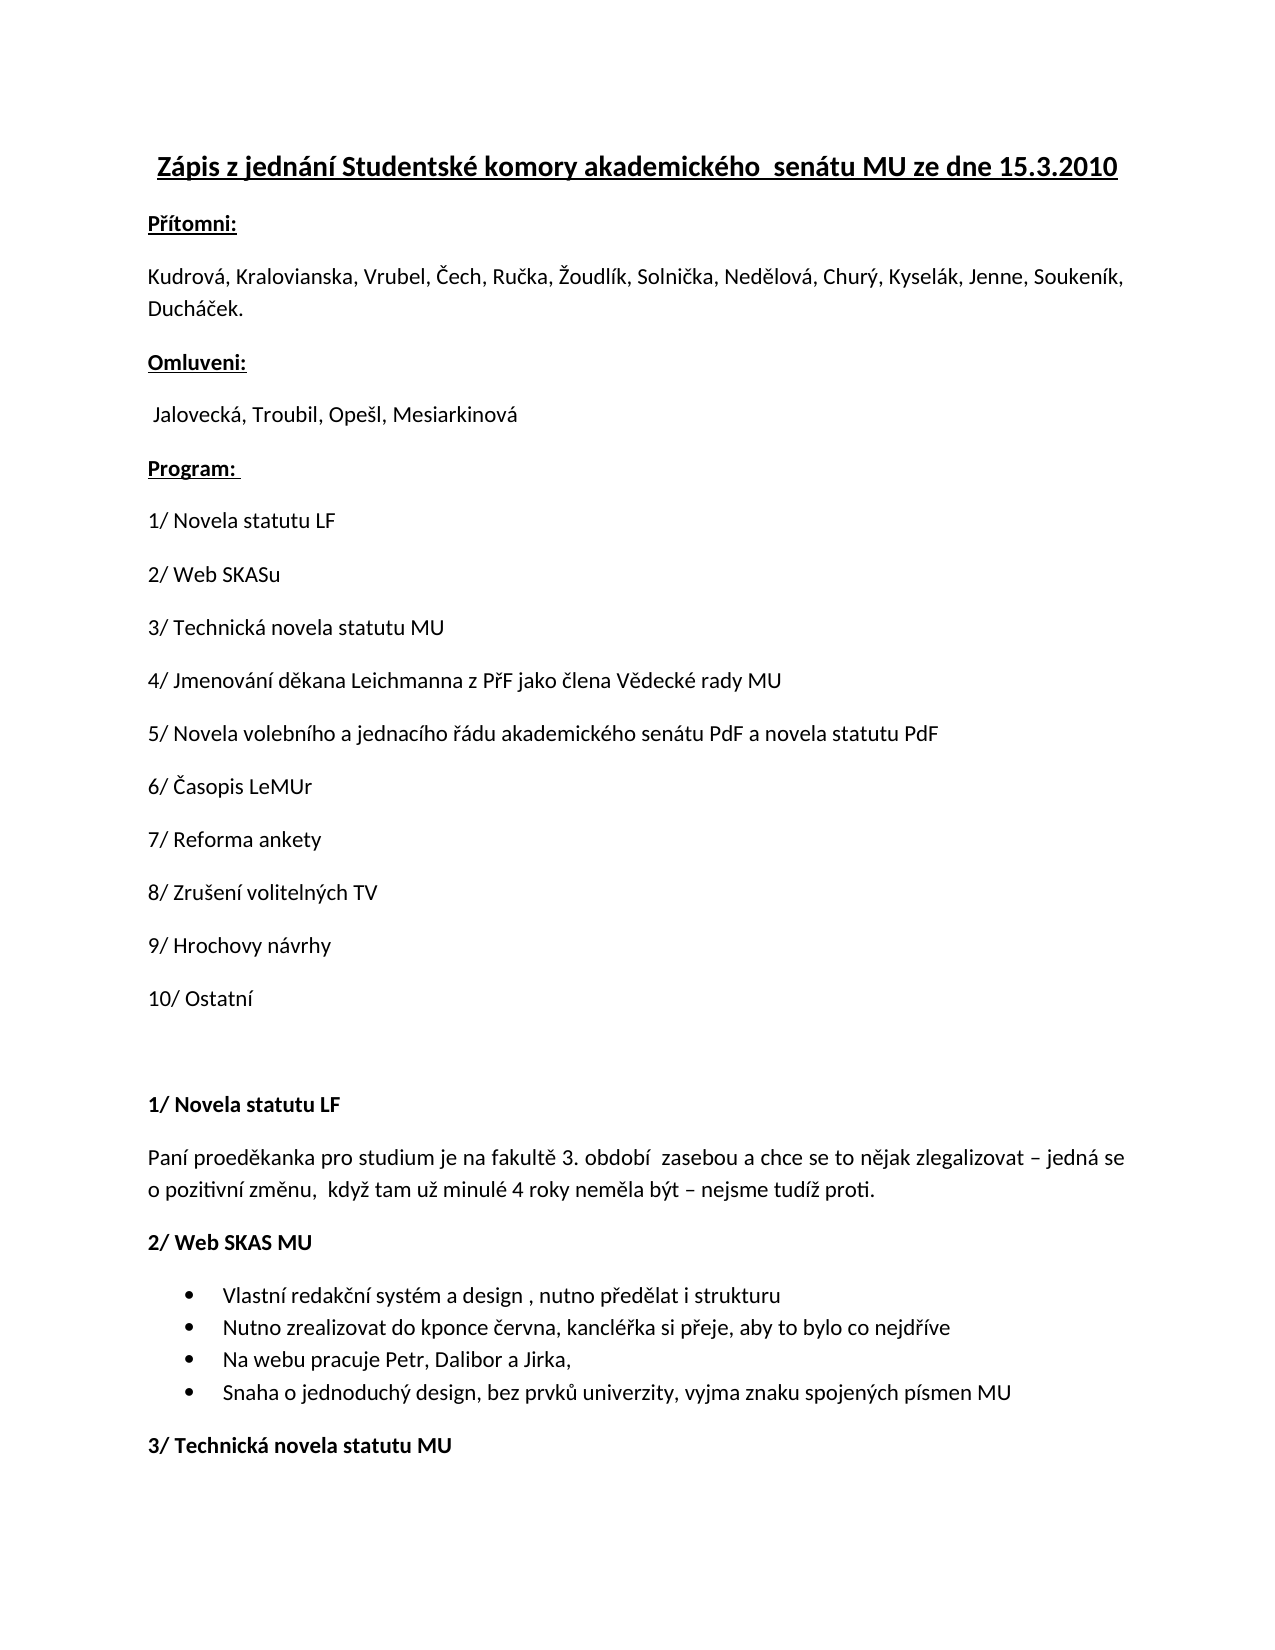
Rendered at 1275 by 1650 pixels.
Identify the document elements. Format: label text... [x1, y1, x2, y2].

list Nutno zrealizovat do kponce června, kancléřka si přeje, aby to bylo co nejdříve [185, 1313, 1127, 1341]
list Snaha o jednoduchý design, bez prvků univerzity, vyjma znaku spojených písmen MU [185, 1378, 1127, 1406]
text 7/ Reforma ankety [148, 825, 1127, 853]
text Přítomni: [148, 209, 1127, 237]
list Na webu pracuje Petr, Dalibor a Jirka, [185, 1346, 1127, 1373]
text Zápis z jednání Studentské komory akademického senátu MU ze dne 15.3.2010 [148, 148, 1127, 183]
text Omluveni: [148, 348, 1127, 376]
text 4/ Jmenování děkana Leichmanna z PřF jako člena Vědecké rady MU [148, 666, 1127, 694]
text Program: [148, 454, 1127, 482]
text 9/ Hrochovy návrhy [148, 931, 1127, 959]
text 5/ Novela volebního a jednacího řádu akademického senátu PdF a novela statutu PdF [148, 719, 1127, 747]
text 3/ Technická novela statutu MU [148, 613, 1127, 641]
text 2/ Web SKASu [148, 560, 1127, 588]
text 1/ Novela statutu LF [148, 507, 1127, 535]
text 6/ Časopis LeMUr [148, 772, 1127, 800]
text 8/ Zrušení volitelných TV [148, 878, 1127, 906]
text Kudrová, Kralovianska, Vrubel, Čech, Ručka, Žoudlík, Solnička, Nedělová, Churý, Kyselák, Jenne, Soukeník, Ducháček. [148, 262, 1127, 323]
text 1/ Novela statutu LF [148, 1090, 1127, 1118]
list Vlastní redakční systém a design , nutno předělat i strukturu [185, 1281, 1127, 1309]
text 10/ Ostatní [148, 984, 1127, 1012]
text 2/ Web SKAS MU [148, 1228, 1127, 1256]
text 3/ Technická novela statutu MU [148, 1431, 1127, 1459]
text Paní proeděkanka pro studium je na fakultě 3. období zasebou a chce se to nějak zlegalizovat – jedná se o pozitivní změnu, když tam už minulé 4 roky neměla být – nejsme tudíž proti. [148, 1143, 1127, 1203]
text Jalovecká, Troubil, Opešl, Mesiarkinová [148, 401, 1127, 429]
